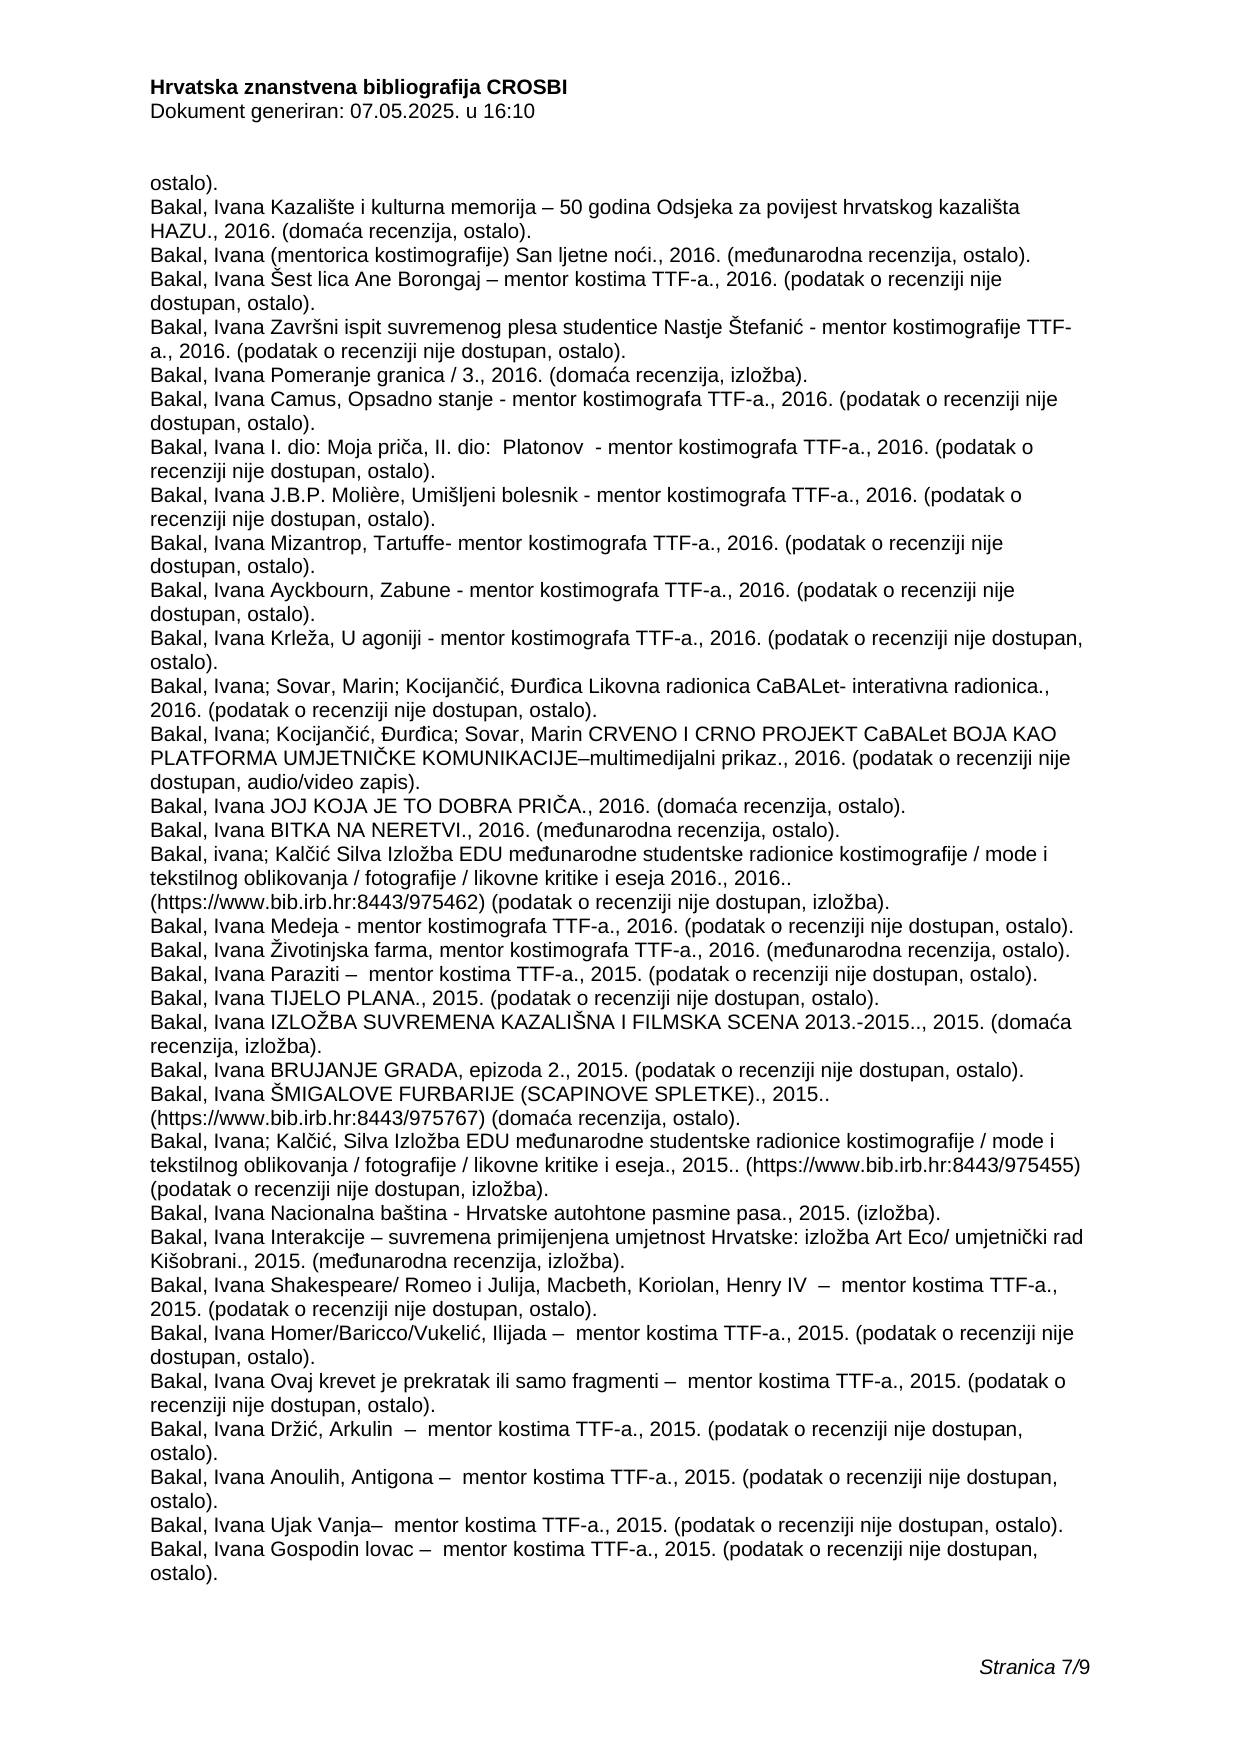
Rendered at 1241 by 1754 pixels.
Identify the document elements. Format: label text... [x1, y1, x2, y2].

text Bakal, Ivana [150, 626, 1090, 674]
text Bakal, Ivana [150, 962, 1090, 986]
text Bakal, Ivana [150, 1321, 1090, 1369]
text Bakal, Ivana [150, 794, 1090, 818]
text Bakal, Ivana [150, 530, 1090, 578]
text Bakal, Ivana [150, 1537, 1090, 1584]
text Bakal, Ivana; Kalčić, Silva [150, 1129, 1090, 1201]
text Bakal, Ivana [150, 482, 1090, 530]
text Bakal, ivana; Kalčić Silva [150, 842, 1090, 914]
text Bakal, Ivana [150, 1057, 1090, 1081]
text Bakal, Ivana [150, 1273, 1090, 1321]
text Bakal, Ivana (mentorica kostimografije) [150, 243, 1090, 267]
text Bakal, Ivana [150, 387, 1090, 434]
text Bakal, Ivana [150, 578, 1090, 626]
text Bakal, Ivana [150, 1009, 1090, 1057]
text Bakal, Ivana [150, 914, 1090, 938]
text Bakal, Ivana [150, 195, 1090, 243]
text Bakal, Ivana [150, 267, 1090, 315]
text Bakal, Ivana; Sovar, Marin; Kocijančić, Đurđica [150, 674, 1090, 722]
text Bakal, Ivana [150, 1465, 1090, 1513]
text Bakal, Ivana; Kocijančić, Đurđica; Sovar, Marin [150, 722, 1090, 794]
text Bakal, Ivana [150, 938, 1090, 962]
text Bakal, Ivana [150, 1201, 1090, 1225]
text Bakal, Ivana [150, 818, 1090, 842]
text Bakal, Ivana [150, 434, 1090, 482]
text Bakal, Ivana [150, 1369, 1090, 1417]
text Bakal, Ivana [150, 1513, 1090, 1537]
text Bakal, Ivana [150, 1081, 1090, 1129]
text Bakal, Ivana [150, 986, 1090, 1009]
text Bakal, Ivana [150, 315, 1090, 363]
text Bakal, Ivana [150, 1417, 1090, 1465]
text Bakal, Ivana [150, 1225, 1090, 1273]
text Bakal, Ivana [150, 171, 1090, 195]
text Bakal, Ivana [150, 363, 1090, 387]
